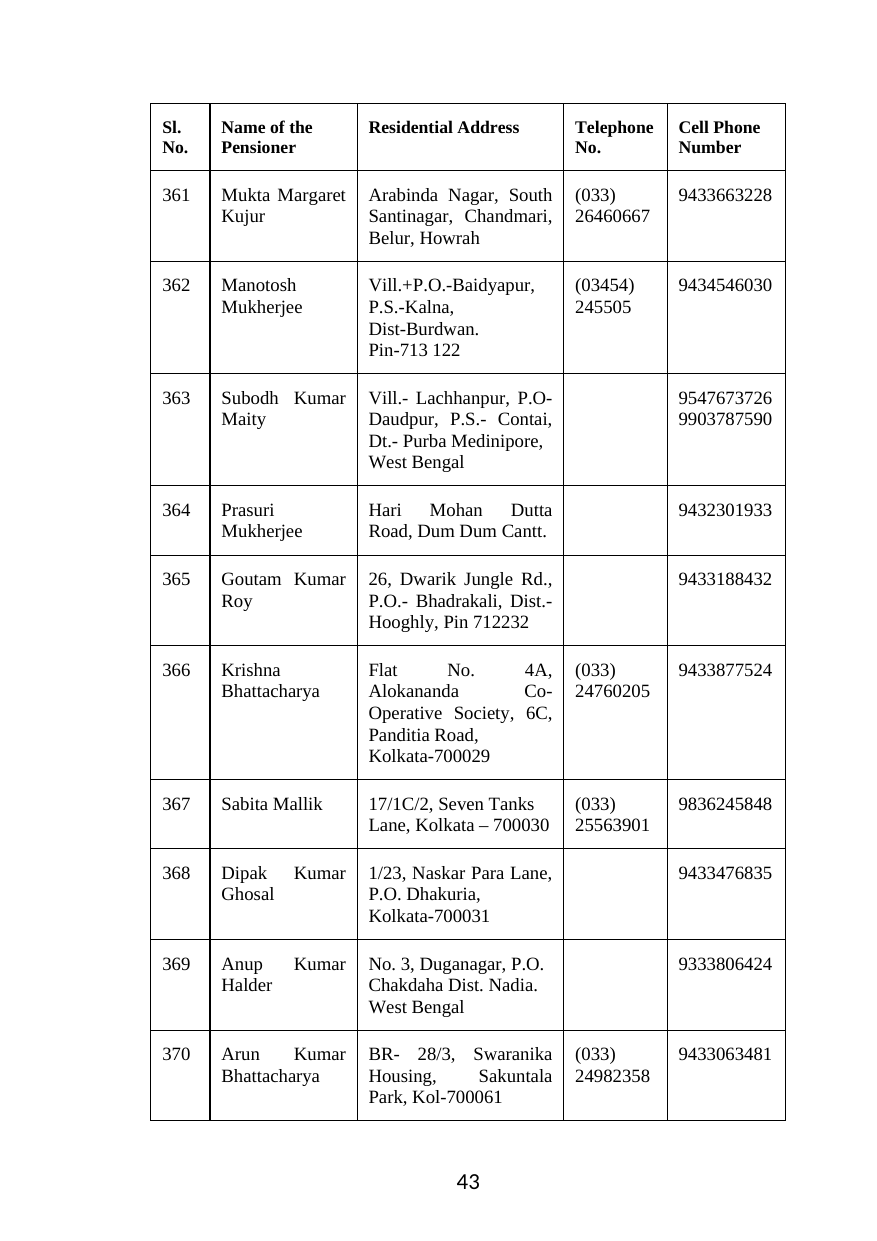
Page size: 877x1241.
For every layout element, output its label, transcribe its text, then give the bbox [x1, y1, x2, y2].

table_cell 363 [151, 374, 209, 485]
table_cell 26, Dwarik Jungle Rd., P.O.- Bhadrakali, Dist.- Hooghly, Pin 712232 [358, 556, 563, 645]
table_cell 364 [151, 486, 209, 554]
table_cell Dipak Kumar Ghosal [211, 849, 357, 939]
table_cell Goutam Kumar Roy [211, 556, 357, 645]
table_cell Hari Mohan Dutta Road, Dum Dum Cantt. [358, 486, 563, 554]
table_cell Vill.- Lachhanpur, P.O- Daudpur, P.S.- Contai, Dt.- Purba Medinipore, West Bengal [358, 374, 563, 485]
table_cell 362 [151, 262, 209, 373]
table_cell (033) 25563901 [564, 780, 667, 848]
table_cell 1/23, Naskar Para Lane, P.O. Dhakuria, Kolkata-700031 [358, 849, 563, 939]
table_cell (03454) 245505 [564, 262, 667, 373]
table_cell No. 3, Duganagar, P.O. Chakdaha Dist. Nadia. West Bengal [358, 940, 563, 1030]
table_cell Prasuri Mukherjee [211, 486, 357, 554]
table_cell [564, 849, 667, 939]
table_header Name of the Pensioner [211, 104, 357, 170]
table_cell (033) 24760205 [564, 646, 667, 779]
table_cell [564, 374, 667, 485]
table_cell 370 [151, 1031, 209, 1120]
table_cell 9333806424 [668, 940, 785, 1030]
table_cell [564, 940, 667, 1030]
table_cell 366 [151, 646, 209, 779]
table_cell 361 [151, 171, 209, 261]
table_header Residential Address [358, 104, 563, 170]
table_cell 17/1C/2, Seven Tanks Lane, Kolkata – 700030 [358, 780, 563, 848]
table_cell (033) 24982358 [564, 1031, 667, 1120]
table_header Telephone No. [564, 104, 667, 170]
table_cell 9433663228 [668, 171, 785, 261]
table_cell 368 [151, 849, 209, 939]
table_cell 9434546030 [668, 262, 785, 373]
table_cell Arabinda Nagar, South Santinagar, Chandmari, Belur, Howrah [358, 171, 563, 261]
table_cell Subodh Kumar Maity [211, 374, 357, 485]
table_cell Sabita Mallik [211, 780, 357, 848]
table_cell 9433476835 [668, 849, 785, 939]
table_cell 369 [151, 940, 209, 1030]
table_cell [564, 556, 667, 645]
table_cell Flat No. 4A, Alokananda Co-Operative Society, 6C, Panditia Road, Kolkata-700029 [358, 646, 563, 779]
table_cell Manotosh Mukherjee [211, 262, 357, 373]
table_cell (033) 26460667 [564, 171, 667, 261]
table_cell Mukta Margaret Kujur [211, 171, 357, 261]
table_cell Anup Kumar Halder [211, 940, 357, 1030]
table_cell BR- 28/3, Swaranika Housing, Sakuntala Park, Kol-700061 [358, 1031, 563, 1120]
table_cell [564, 486, 667, 554]
table_cell Arun Kumar Bhattacharya [211, 1031, 357, 1120]
table_cell 9433063481 [668, 1031, 785, 1120]
table_cell Krishna Bhattacharya [211, 646, 357, 779]
table_cell 365 [151, 556, 209, 645]
table_cell 9836245848 [668, 780, 785, 848]
table_cell 9433877524 [668, 646, 785, 779]
table_header Sl. No. [151, 104, 209, 170]
table_cell 9547673726 9903787590 [668, 374, 785, 485]
table_cell 9433188432 [668, 556, 785, 645]
table_cell Vill.+P.O.-Baidyapur, P.S.-Kalna, Dist-Burdwan. Pin-713 122 [358, 262, 563, 373]
table_cell 367 [151, 780, 209, 848]
table_header Cell Phone Number [668, 104, 785, 170]
table_cell 9432301933 [668, 486, 785, 554]
